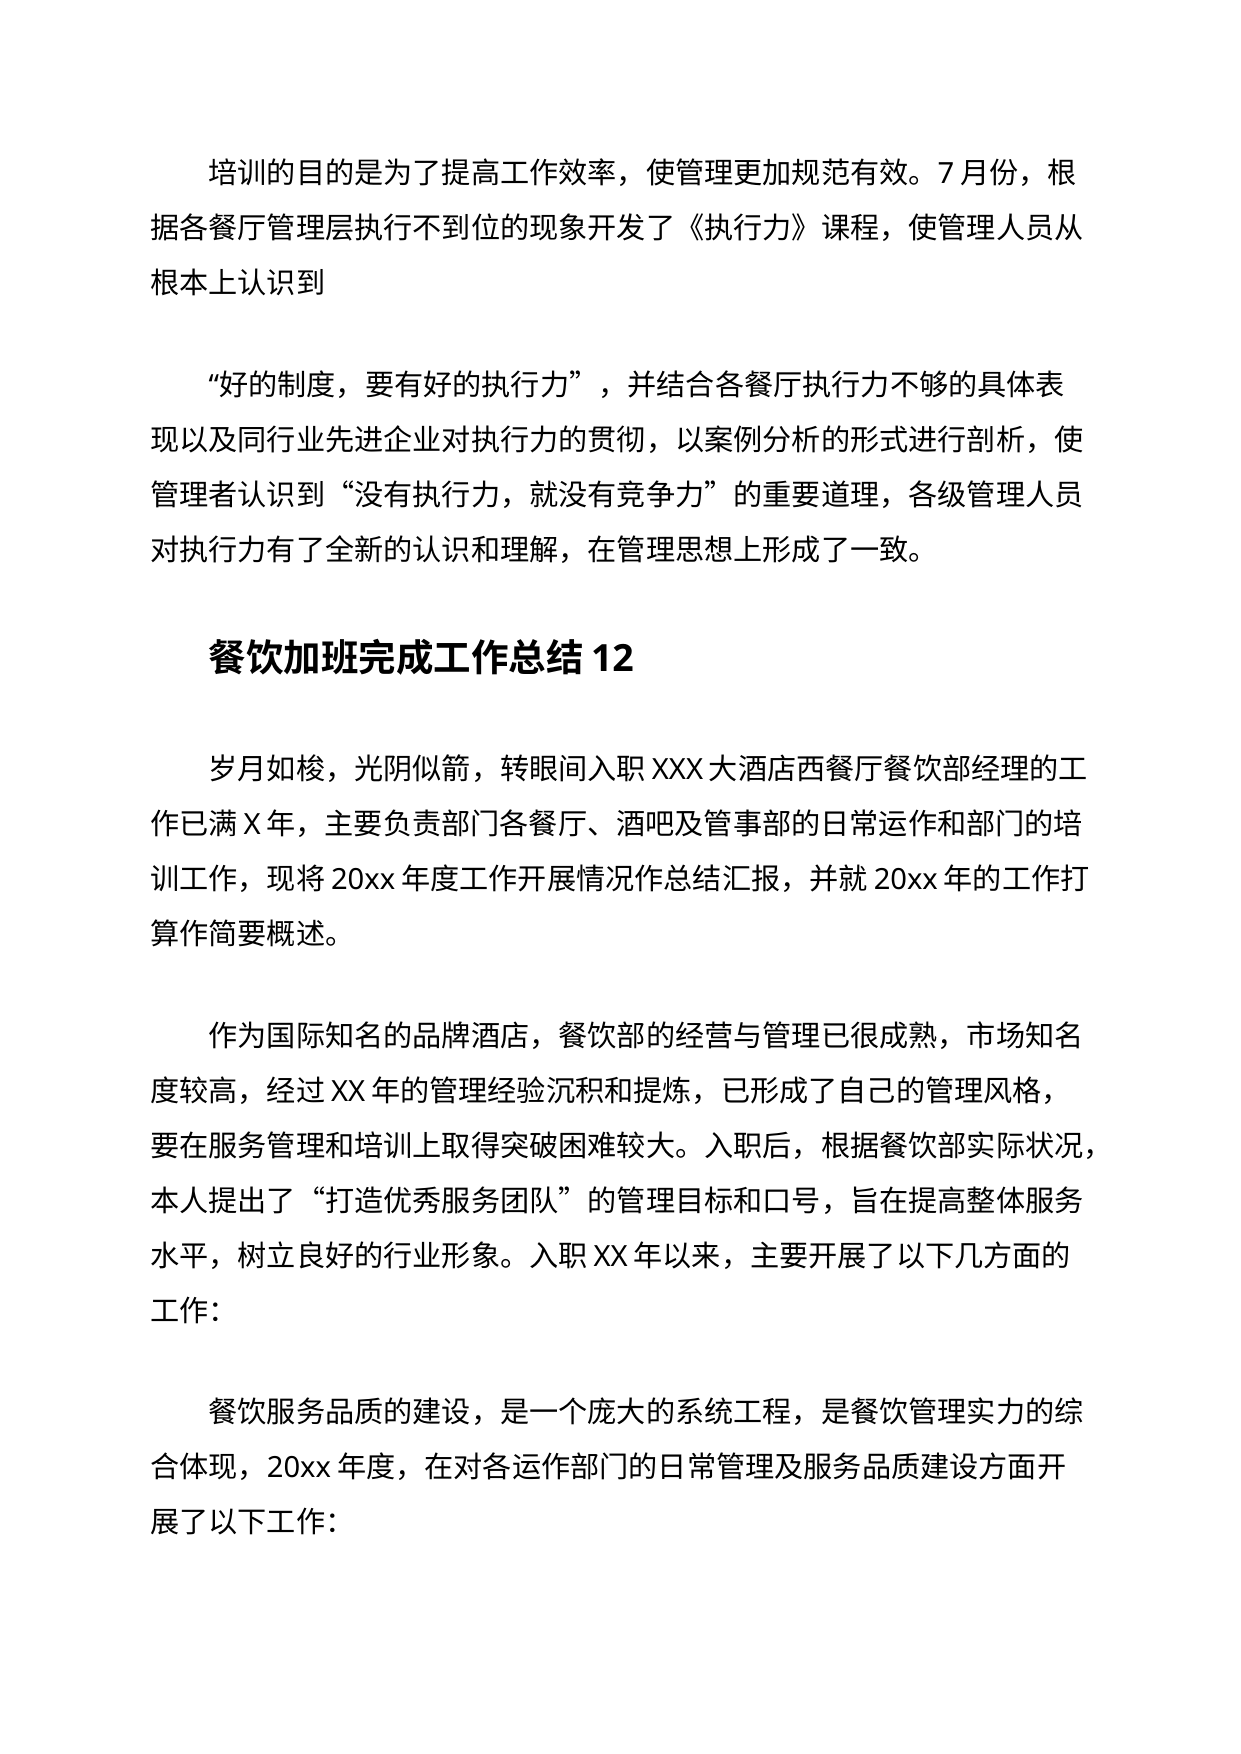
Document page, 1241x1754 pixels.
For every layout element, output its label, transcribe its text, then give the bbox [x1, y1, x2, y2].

text 餐饮服务品质的建设，是一个庞大的系统工程，是餐饮管理实力的综合体现，20xx年度，在对各运作部门的日常管理及服务品质建设方面开展了以下工作： [150, 1389, 1090, 1541]
text 岁月如梭，光阴似箭，转眼间入职XXX大酒店西餐厅餐饮部经理的工作已满X年，主要负责部门各餐厅、酒吧及管事部的日常运作和部门的培训工作，现将20xx年度工作开展情况作总结汇报，并就20xx年的工作打算作简要概述。 [150, 746, 1090, 953]
text “好的制度，要有好的执行力”，并结合各餐厅执行力不够的具体表现以及同行业先进企业对执行力的贯彻，以案例分析的形式进行剖析，使管理者认识到“没有执行力，就没有竞争力”的重要道理，各级管理人员对执行力有了全新的认识和理解，在管理思想上形成了一致。 [150, 362, 1090, 569]
text 作为国际知名的品牌酒店，餐饮部的经营与管理已很成熟，市场知名度较高，经过XX年的管理经验沉积和提炼，已形成了自己的管理风格，要在服务管理和培训上取得突破困难较大。入职后，根据餐饮部实际状况，本人提出了“打造优秀服务团队”的管理目标和口号，旨在提高整体服务水平，树立良好的行业形象。入职XX年以来，主要开展了以下几方面的工作： [150, 1013, 1090, 1329]
text 培训的目的是为了提高工作效率，使管理更加规范有效。7月份，根据各餐厅管理层执行不到位的现象开发了《执行力》课程，使管理人员从根本上认识到 [150, 150, 1090, 302]
text 餐饮加班完成工作总结12 [150, 628, 1090, 683]
